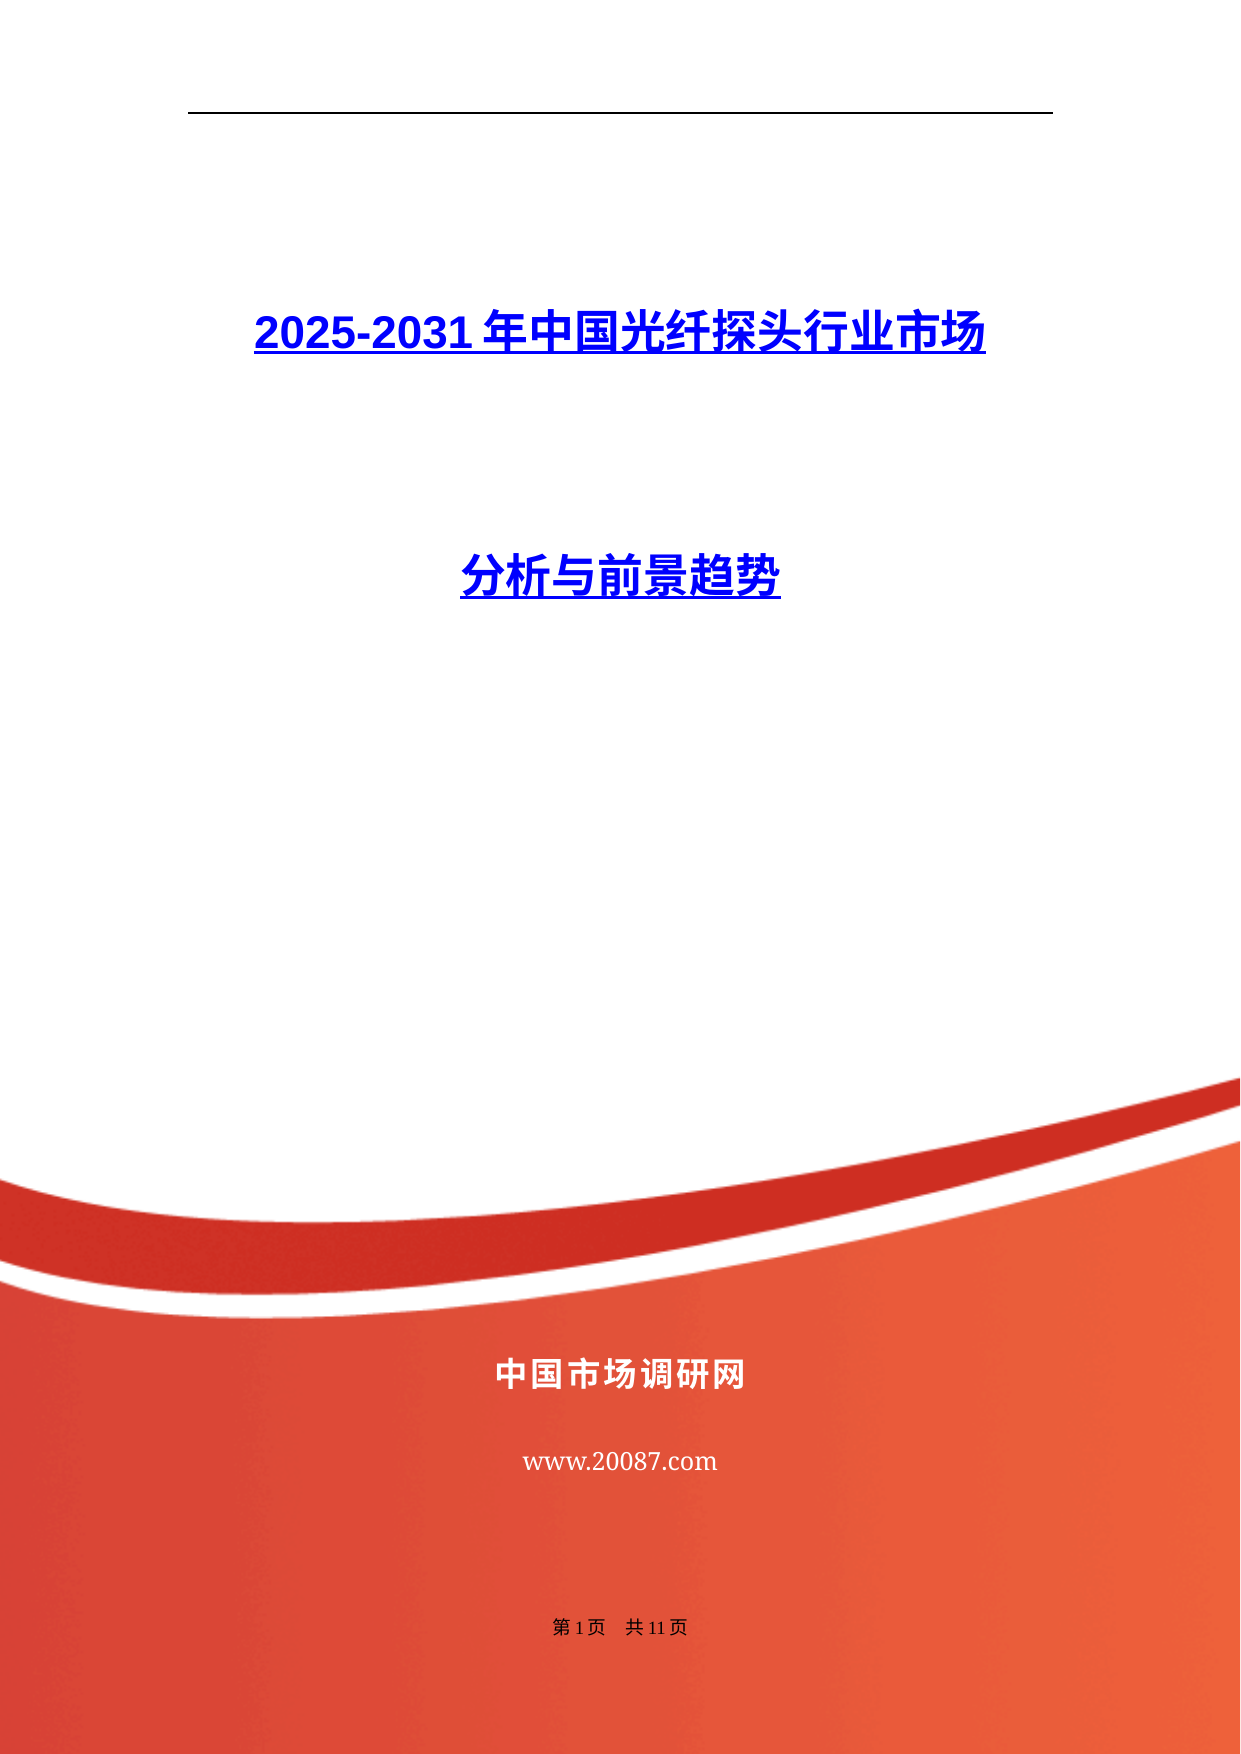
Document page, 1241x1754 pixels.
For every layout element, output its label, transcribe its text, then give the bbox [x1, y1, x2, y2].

picture [0, 1006, 1241, 1754]
text www.20087.com [187, 1428, 1053, 1493]
table_header 2025-2031年中国光纤探头行业市场分析与前景趋势 [188, 207, 1053, 773]
subtitle 中国市场调研网 [187, 1339, 1053, 1404]
